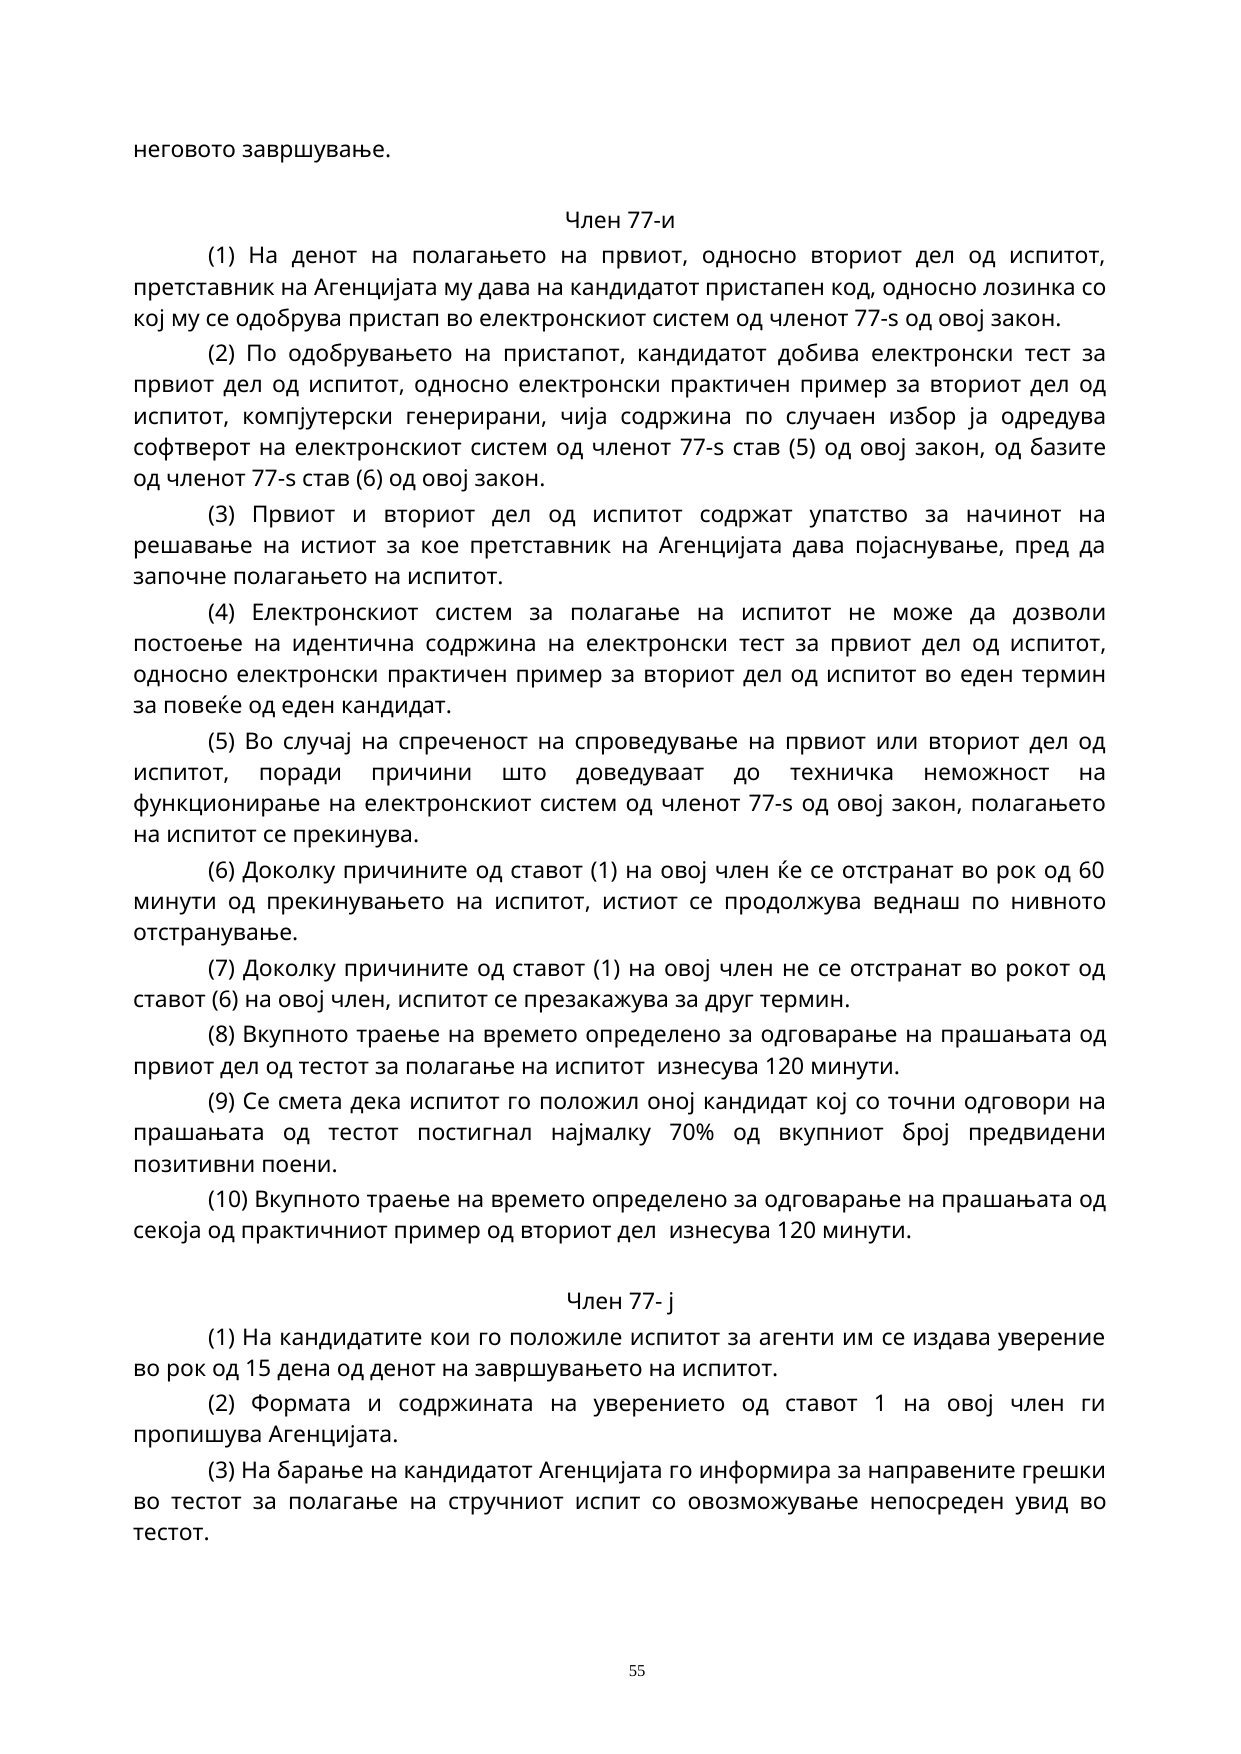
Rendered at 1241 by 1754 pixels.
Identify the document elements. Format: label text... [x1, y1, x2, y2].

text (9) Се смета дека испитот го положил оној кандидат кој со точни одговори на прашањата од тестот постигнал најмалку 70% од вкупниот број предвидени позитивни поени. [133, 1085, 1107, 1179]
text (4) Електронскиот систем за полагање на испитот не може да дозволи постоење на идентична содржина на електронски тест за првиот дел од испитот, односно електронски практичен пример за вториот дел од испитот во еден термин за повеќе од еден кандидат. [133, 595, 1107, 720]
text (8) Вкупното траење на времето определено за одговарање на прашањата од првиот дел од тестот за полагање на испитот изнесува 120 минути. [133, 1018, 1107, 1081]
text (10) Вкупното траење на времето определено за одговарање на прашањата од секоја од практичниот пример од вториот дел изнесува 120 минути. [133, 1183, 1107, 1245]
text (3) Првиот и вториот дел од испитот содржат упатство за начинот на решавање на истиот за кое претставник на Агенцијата дава појаснување, пред да започне полагањето на испитот. [133, 497, 1107, 591]
text (5) Во случај на спреченост на спроведување на првиот или вториот дел од испитот, поради причини што доведуваат до техничка неможност на функционирање на електронскиот систем од членот 77-ѕ од овој закон, полагањето на испитот се прекинува. [133, 724, 1107, 849]
text (1) На денот на полагањето на првиот, односно вториот дел од испитот, претставник на Агенцијата му дава на кандидатот пристапен код, односно лозинка со кој му се одобрува пристап во електронскиот систем од членот 77-ѕ од овој закон. [133, 239, 1107, 333]
text Член 77-и [133, 204, 1107, 235]
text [133, 133, 1107, 164]
text (2) Формата и содржината на уверението од ставот 1 на овој член ги пропишува Агенцијата. [133, 1387, 1107, 1449]
text (1) На кандидатите кои го положиле испитот за агенти им се издава уверение во рок од 15 дена од денот на завршувањето на испитот. [133, 1320, 1107, 1383]
text Член 77- ј [133, 1285, 1107, 1316]
text (3) На барање на кандидатот Агенцијата го информира за направените грешки во тестот за полагање на стручниот испит со овозможување непосреден увид во тестот. [133, 1454, 1107, 1547]
text (6) Доколку причините од ставот (1) на овој член ќе се отстранат во рок од 60 минути од прекинувањето на испитот, истиот се продолжува веднаш по нивното отстранување. [133, 854, 1107, 947]
text (7) Доколку причините од ставот (1) на овој член не се отстранат во рокот од ставот (6) на овој член, испитот се презакажува за друг термин. [133, 952, 1107, 1014]
text (2) По одобрувањето на пристапот, кандидатот добива електронски тест за првиот дел од испитот, односно електронски практичен пример за вториот дел од испитот, компјутерски генерирани, чија содржина по случаен избор ја одредува софтверот на електронскиот систем од членот 77-ѕ став (5) од овој закон, од базите од членот 77-ѕ став (6) од овој закон. [133, 337, 1107, 493]
